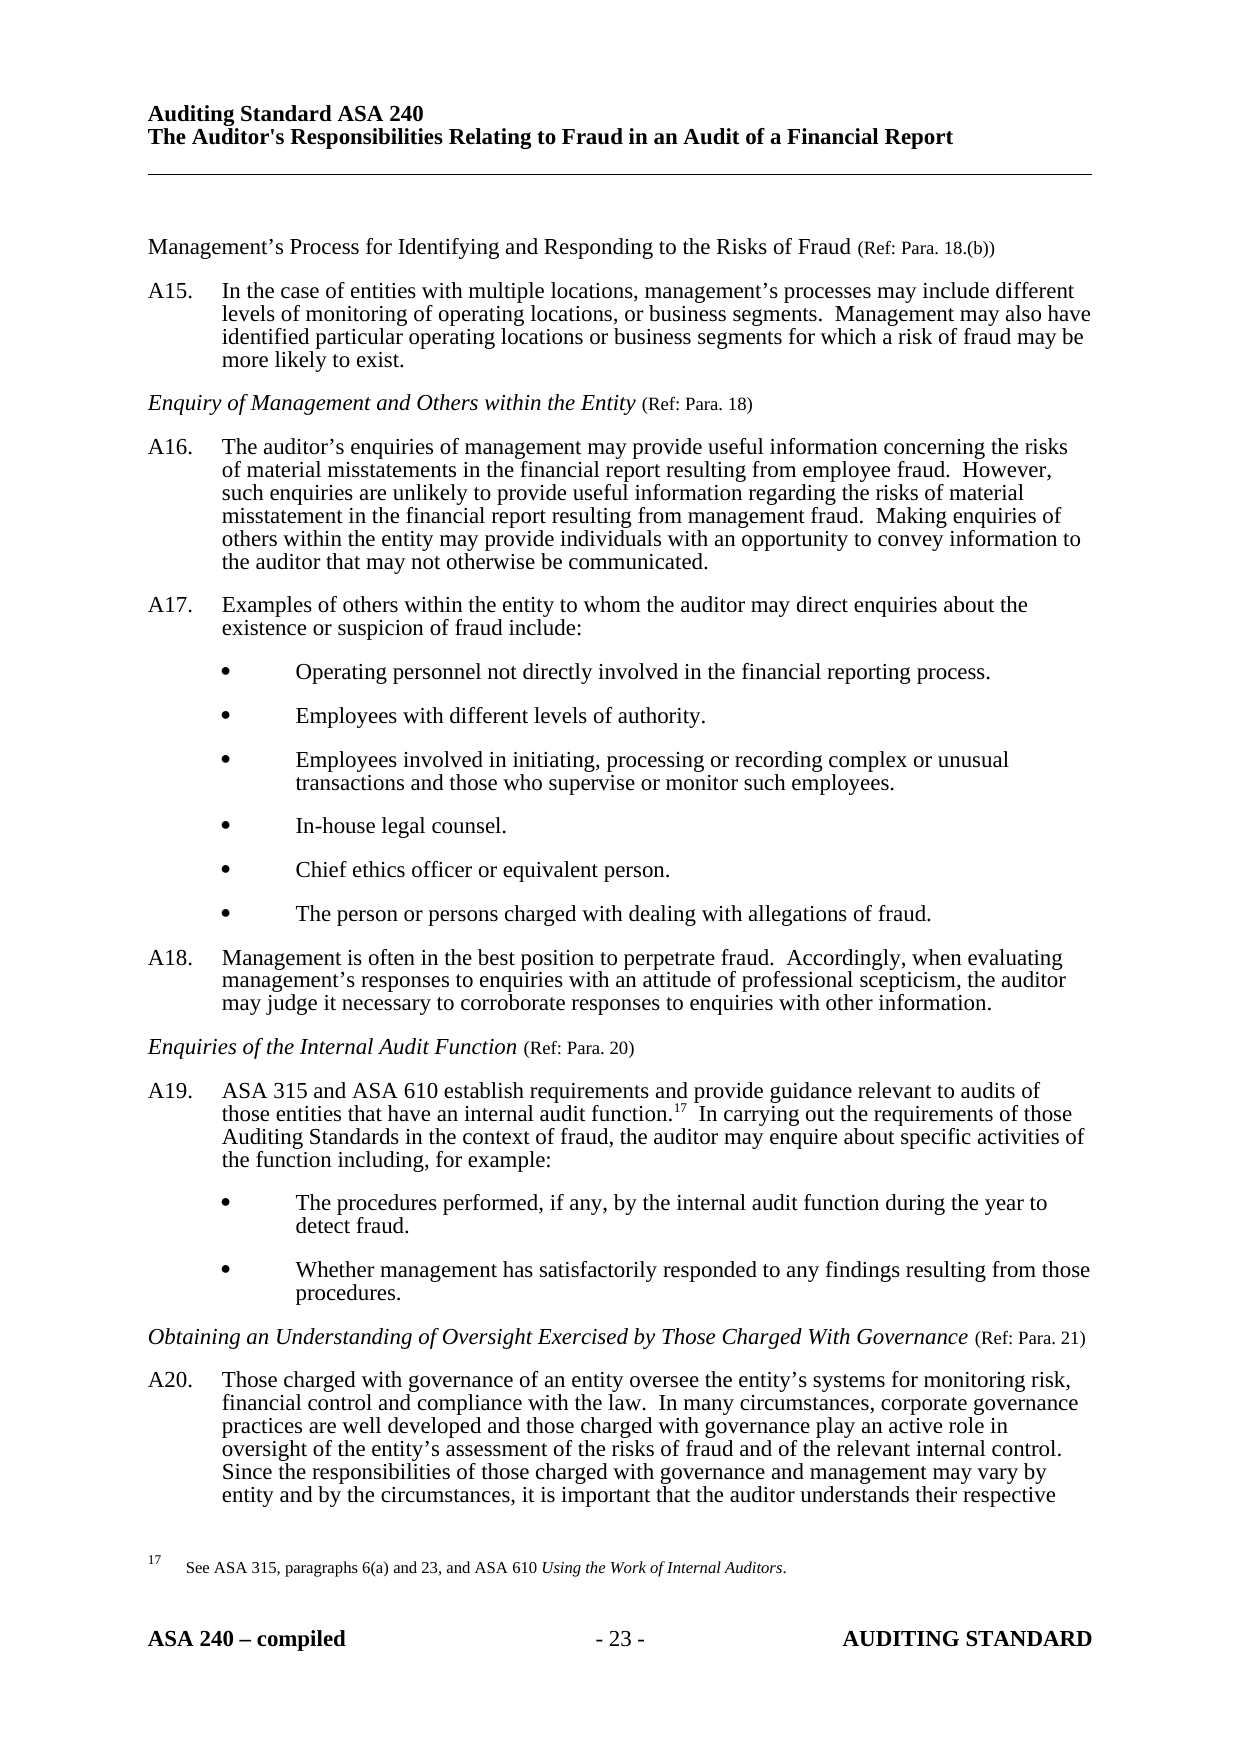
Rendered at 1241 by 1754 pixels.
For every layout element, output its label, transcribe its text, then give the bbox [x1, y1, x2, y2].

list Employees with different levels of authority. [222, 705, 1092, 728]
subtitle Obtaining an Understanding of Oversight Exercised by Those Charged With Governance (Ref: Para. 21) [148, 1326, 1092, 1349]
list Chief ethics officer or equivalent person. [222, 859, 1092, 882]
text The auditor’s enquiries of management may provide useful information concerning the risks of material misstatements in the financial report resulting from employee fraud. However, such enquiries are unlikely to provide useful information regarding the risks of material misstatement in the financial report resulting from management fraud. Making enquiries of others within the entity may provide individuals with an opportunity to convey information to the auditor that may not otherwise be communicated. [148, 436, 1092, 574]
list Operating personnel not directly involved in the financial reporting process. [222, 661, 1092, 684]
list Whether management has satisfactorily responded to any findings resulting from those procedures. [222, 1259, 1092, 1305]
subtitle Enquiry of Management and Others within the Entity (Ref: Para. 18) [148, 392, 1092, 415]
text ASA 315 and ASA 610 establish requirements and provide guidance relevant to audits of those entities that have an internal audit function. In carrying out the requirements of those Auditing Standards in the context of fraud, the auditor may enquire about specific activities of the function including, for example: [148, 1080, 1092, 1172]
text In the case of entities with multiple locations, management’s processes may include different levels of monitoring of operating locations, or business segments. Management may also have identified particular operating locations or business segments for which a risk of fraud may be more likely to exist. [148, 280, 1092, 372]
list The person or persons charged with dealing with allegations of fraud. [222, 903, 1092, 926]
text Management is often in the best position to perpetrate fraud. Accordingly, when evaluating management’s responses to enquiries with an attitude of professional scepticism, the auditor may judge it necessary to corroborate responses to enquiries with other information. [148, 947, 1092, 1015]
list In-house legal counsel. [222, 815, 1092, 838]
subtitle Enquiries of the Internal Audit Function (Ref: Para. 20) [148, 1036, 1092, 1059]
list Employees involved in initiating, processing or recording complex or unusual transactions and those who supervise or monitor such employees. [222, 749, 1092, 794]
text Examples of others within the entity to whom the auditor may direct enquiries about the existence or suspicion of fraud include: [148, 594, 1092, 640]
text Management’s Process for Identifying and Responding to the Risks of Fraud (Ref: Para. 18(b)) [148, 236, 1092, 259]
list The procedures performed, if any, by the internal audit function during the year to detect fraud. [222, 1192, 1092, 1238]
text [148, 1369, 1092, 1507]
